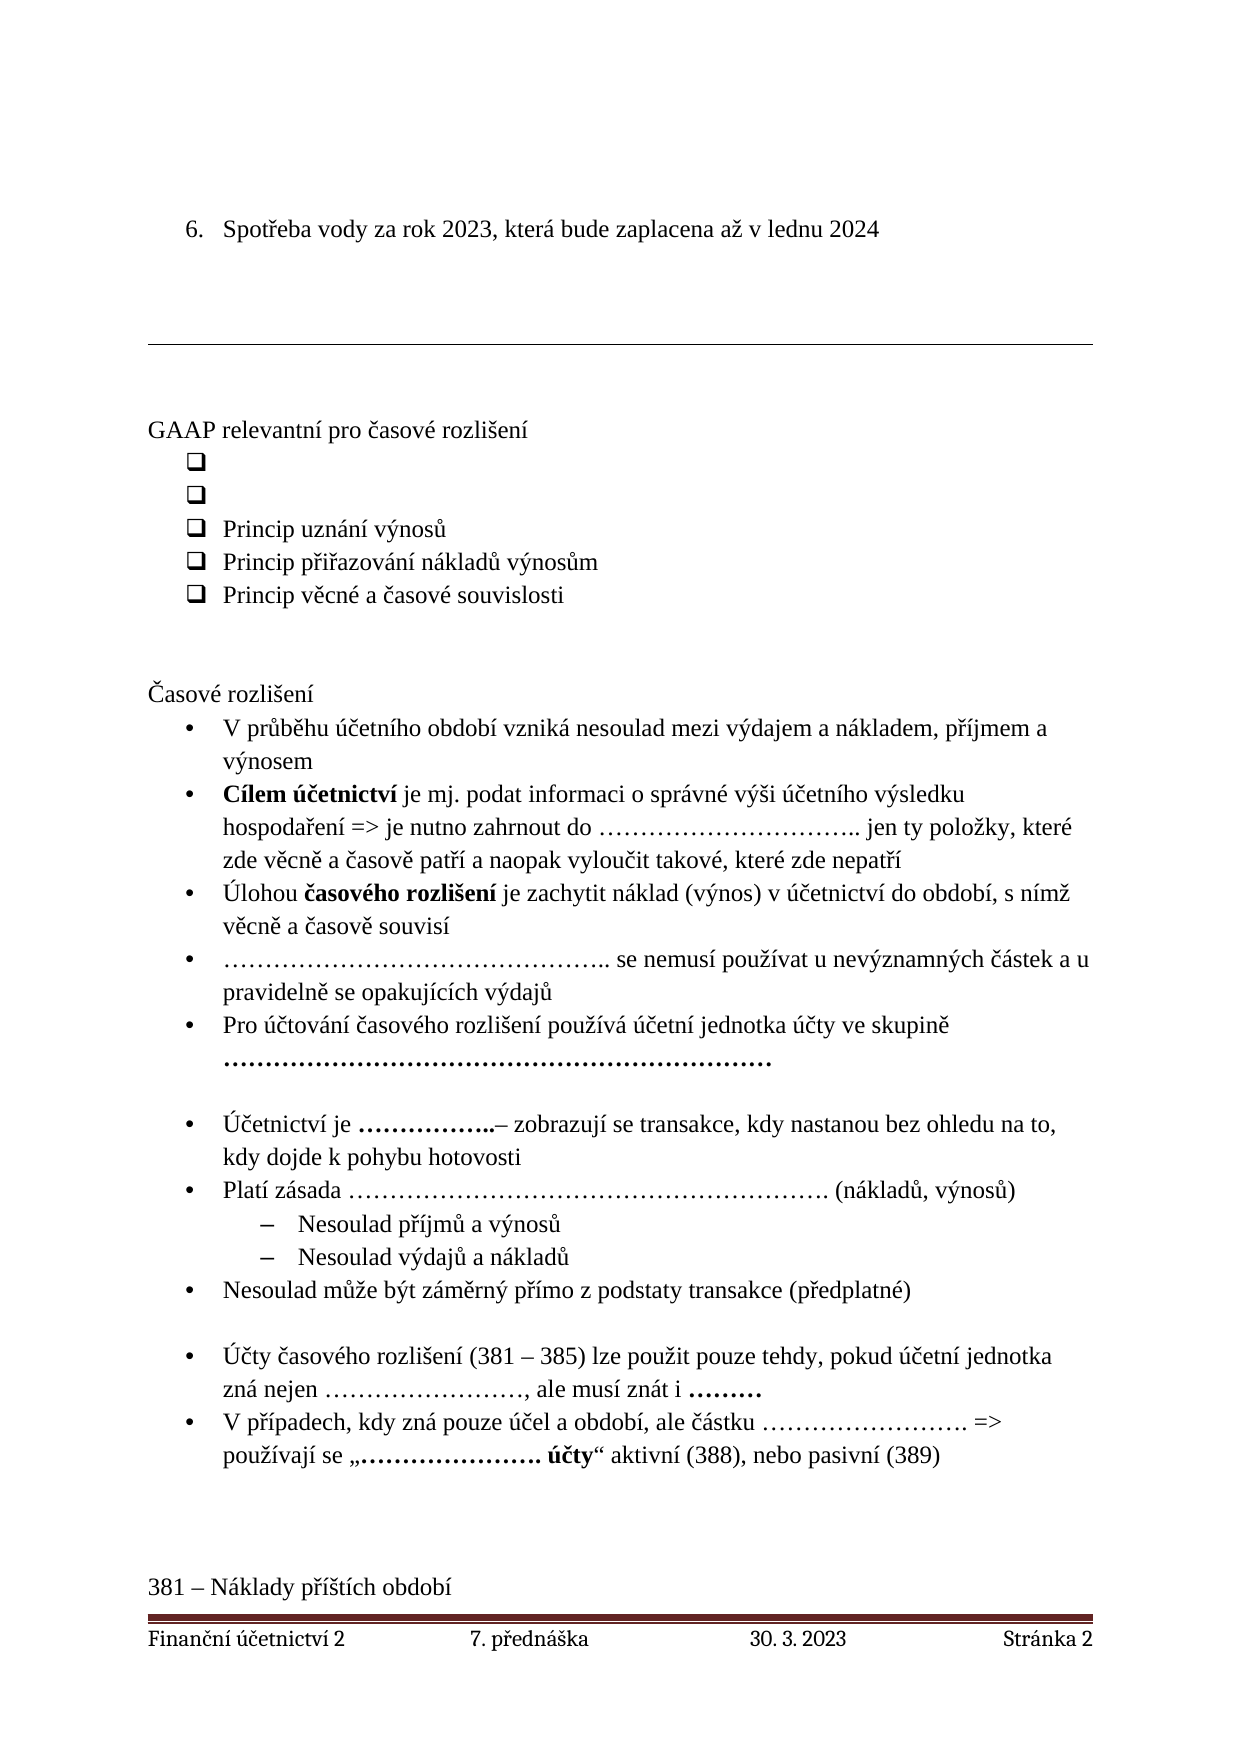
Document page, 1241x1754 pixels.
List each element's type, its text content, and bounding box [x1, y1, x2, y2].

list Platí zásada …………………………………………………. (nákladů, výnosů) [185, 1176, 1093, 1204]
list Princip uznání výnosů [185, 514, 1093, 543]
list Princip přiřazování nákladů výnosům [185, 547, 1093, 576]
text Časové rozlišení [148, 679, 1093, 708]
list Nesoulad příjmů a výnosů [260, 1209, 1093, 1237]
list V případech, kdy zná pouze účel a období, ale částku ……………………. => používají se „…………………. účty“ aktivní (388), nebo pasivní (389) [185, 1407, 1093, 1469]
list Účetnictví je ……………..– zobrazují se transakce, kdy nastanou bez ohledu na to, kdy dojde k pohybu hotovosti [185, 1109, 1093, 1171]
list Úlohou časového rozlišení je zachytit náklad (výnos) v účetnictví do období, s nímž věcně a časově souvisí [185, 878, 1093, 940]
list Princip věcné a časové souvislosti [185, 581, 1093, 609]
list V průběhu účetního období vzniká nesoulad mezi výdajem a nákladem, příjmem a výnosem [185, 713, 1093, 774]
list Nesoulad výdajů a nákladů [260, 1242, 1093, 1271]
list Nesoulad může být záměrný přímo z podstaty transakce (předplatné) [185, 1275, 1093, 1304]
list Spotřeba vody za rok 2023, která bude zaplacena až v lednu 2024 [185, 214, 1093, 242]
list Pro účtování časového rozlišení používá účetní jednotka účty ve skupině ………………………………………………………… [185, 1010, 1093, 1072]
list ……………………………………….. se nemusí používat u nevýznamných částek a u pravidelně se opakujících výdajů [185, 944, 1093, 1006]
list Účty časového rozlišení (381 – 385) lze použit pouze tehdy, pokud účetní jednotka zná nejen ……………………, ale musí znát i ……… [185, 1341, 1093, 1403]
text GAAP relevantní pro časové rozlišení [148, 415, 1093, 444]
text 381 – Náklady příštích období [148, 1572, 1093, 1601]
list Cílem účetnictví je mj. podat informaci o správné výši účetního výsledku hospodaření => je nutno zahrnout do ………………………….. jen ty položky, které zde věcně a časově patří a naopak vyloučit takové, které zde nepatří [185, 779, 1093, 874]
